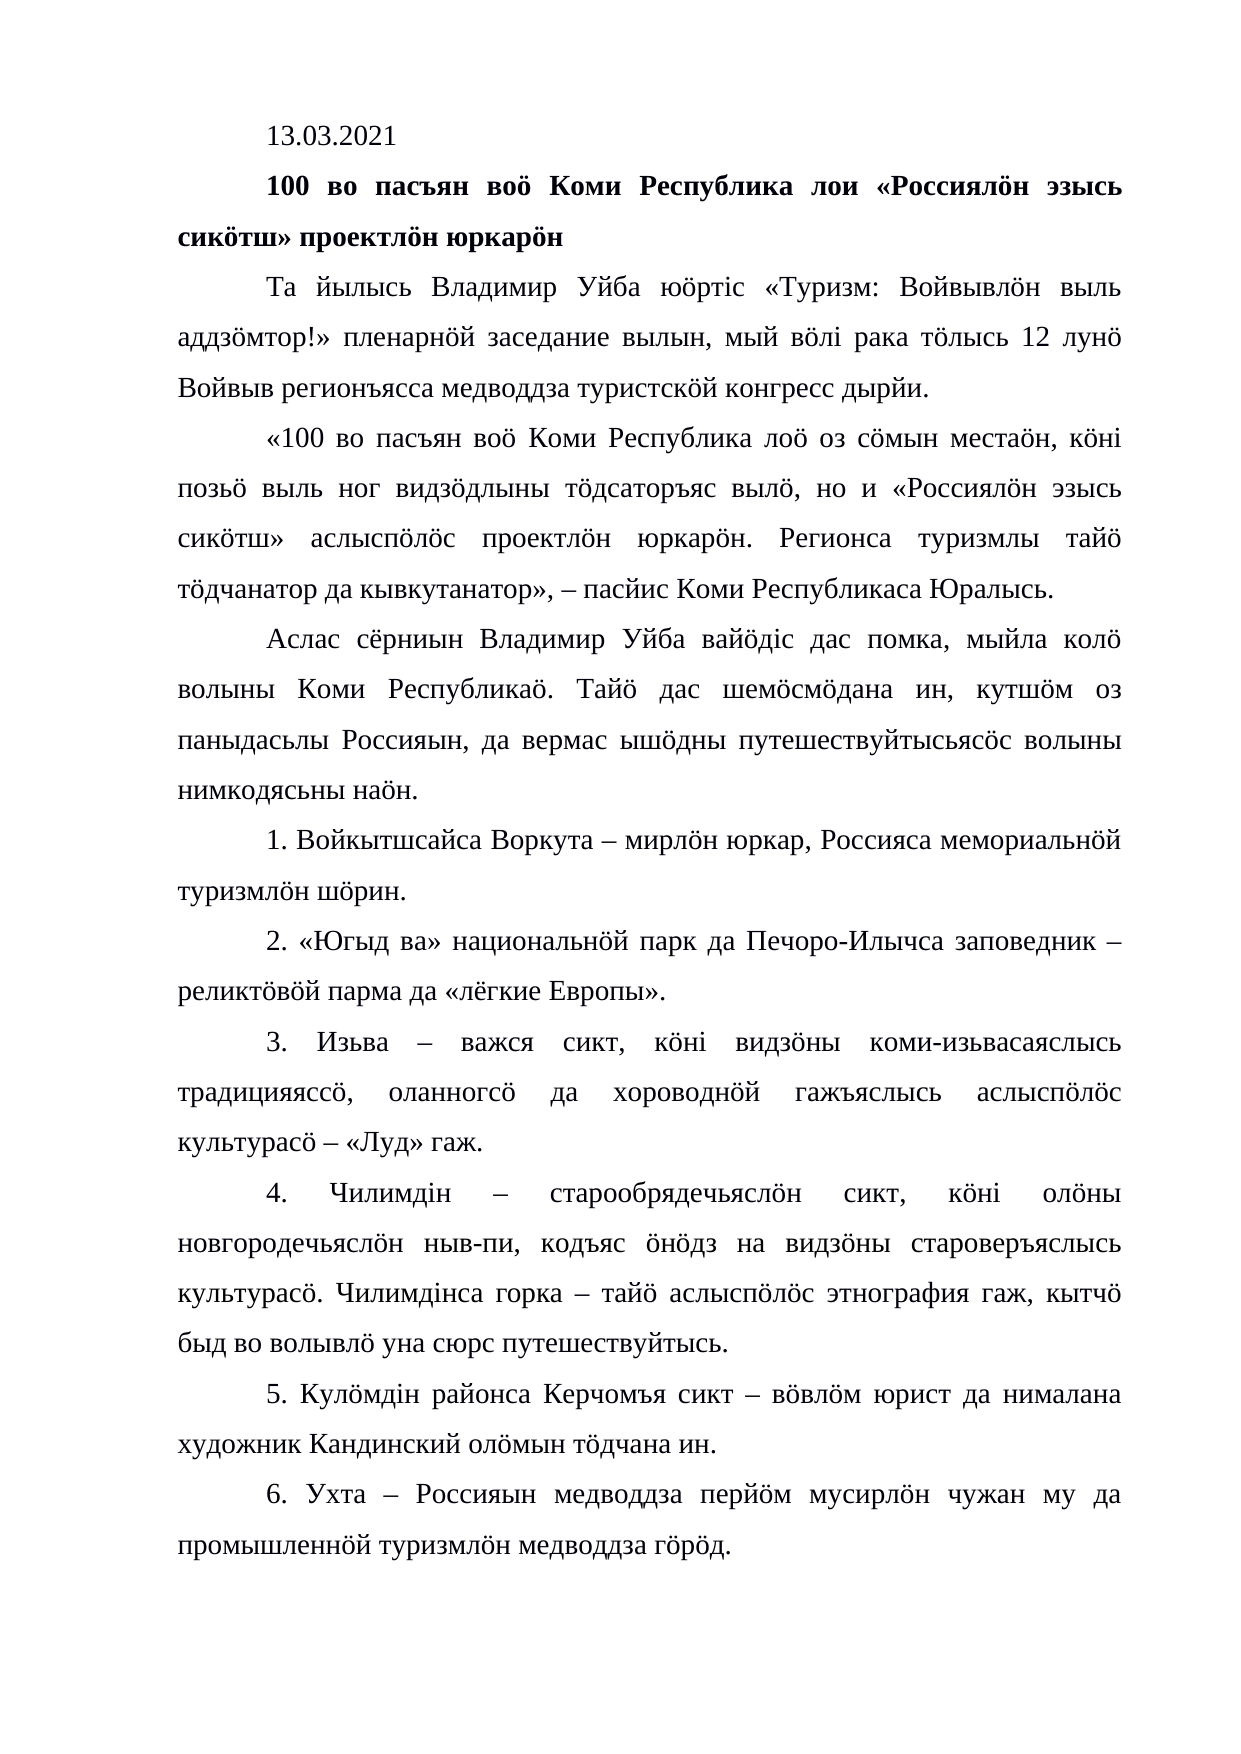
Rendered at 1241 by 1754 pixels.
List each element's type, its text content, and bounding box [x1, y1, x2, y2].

list 6. Ухта – Россияын медводдза перйӧм мусирлӧн чужан му да промышленнӧй туризмлӧн медводдза гӧрӧд. [177, 1477, 1122, 1560]
list 1. Войкытшсайса Воркута – мирлӧн юркар, Россияса мемориальнӧй туризмлӧн шӧрин. [177, 822, 1122, 906]
list «100 во пасъян воӧ Коми Республика лоӧ оз сӧмын местаӧн, кӧні позьӧ выль ног видзӧдлыны тӧдсаторъяс вылӧ, но и «Россиялӧн эзысь сикӧтш» аслыспӧлӧс проектлӧн юркарӧн. Регионса туризмлы тайӧ тӧдчанатор да кывкутанатор», – пасйис Коми Республикаса Юралысь. [177, 420, 1122, 604]
subtitle 13.03.2021 [177, 118, 1122, 152]
list 100 во пасъян воӧ Коми Республика лои «Россиялӧн эзысь сикӧтш» проектлӧн юркарӧн [177, 168, 1122, 252]
list 5. Кулӧмдін районса Керчомъя сикт – вӧвлӧм юрист да нималана художник Кандинский олӧмын тӧдчана ин. [177, 1376, 1122, 1460]
list 4. Чилимдін – старообрядечьяслӧн сикт, кӧні олӧны новгородечьяслӧн ныв-пи, кодъяс ӧнӧдз на видзӧны староверъяслысь культурасӧ. Чилимдінса горка – тайӧ аслыспӧлӧс этнография гаж, кытчӧ быд во волывлӧ уна сюрс путешествуйтысь. [177, 1175, 1122, 1359]
list Та йылысь Владимир Уйба юӧртіс «Туризм: Войвывлӧн выль аддзӧмтор!» пленарнӧй заседание вылын, мый вӧлі рака тӧлысь 12 лунӧ Войвыв регионъясса медводдза туристскӧй конгресс дырйи. [177, 269, 1122, 403]
list Аслас сёрниын Владимир Уйба вайӧдіс дас помка, мыйла колӧ волыны Коми Республикаӧ. Тайӧ дас шемӧсмӧдана ин, кутшӧм оз паныдасьлы Россияын, да вермас ышӧдны путешествуйтысьясӧс волыны нимкодясьны наӧн. [177, 621, 1122, 806]
list 3. Изьва – важся сикт, кӧні видзӧны коми-изьвасаяслысь традицияяссӧ, оланногсӧ да хороводнӧй гажъяслысь аслыспӧлӧс культурасӧ – «Луд» гаж. [177, 1024, 1122, 1158]
list 2. «Югыд ва» национальнӧй парк да Печоро-Илычса заповедник – реликтӧвӧй парма да «лёгкие Европы». [177, 923, 1122, 1007]
